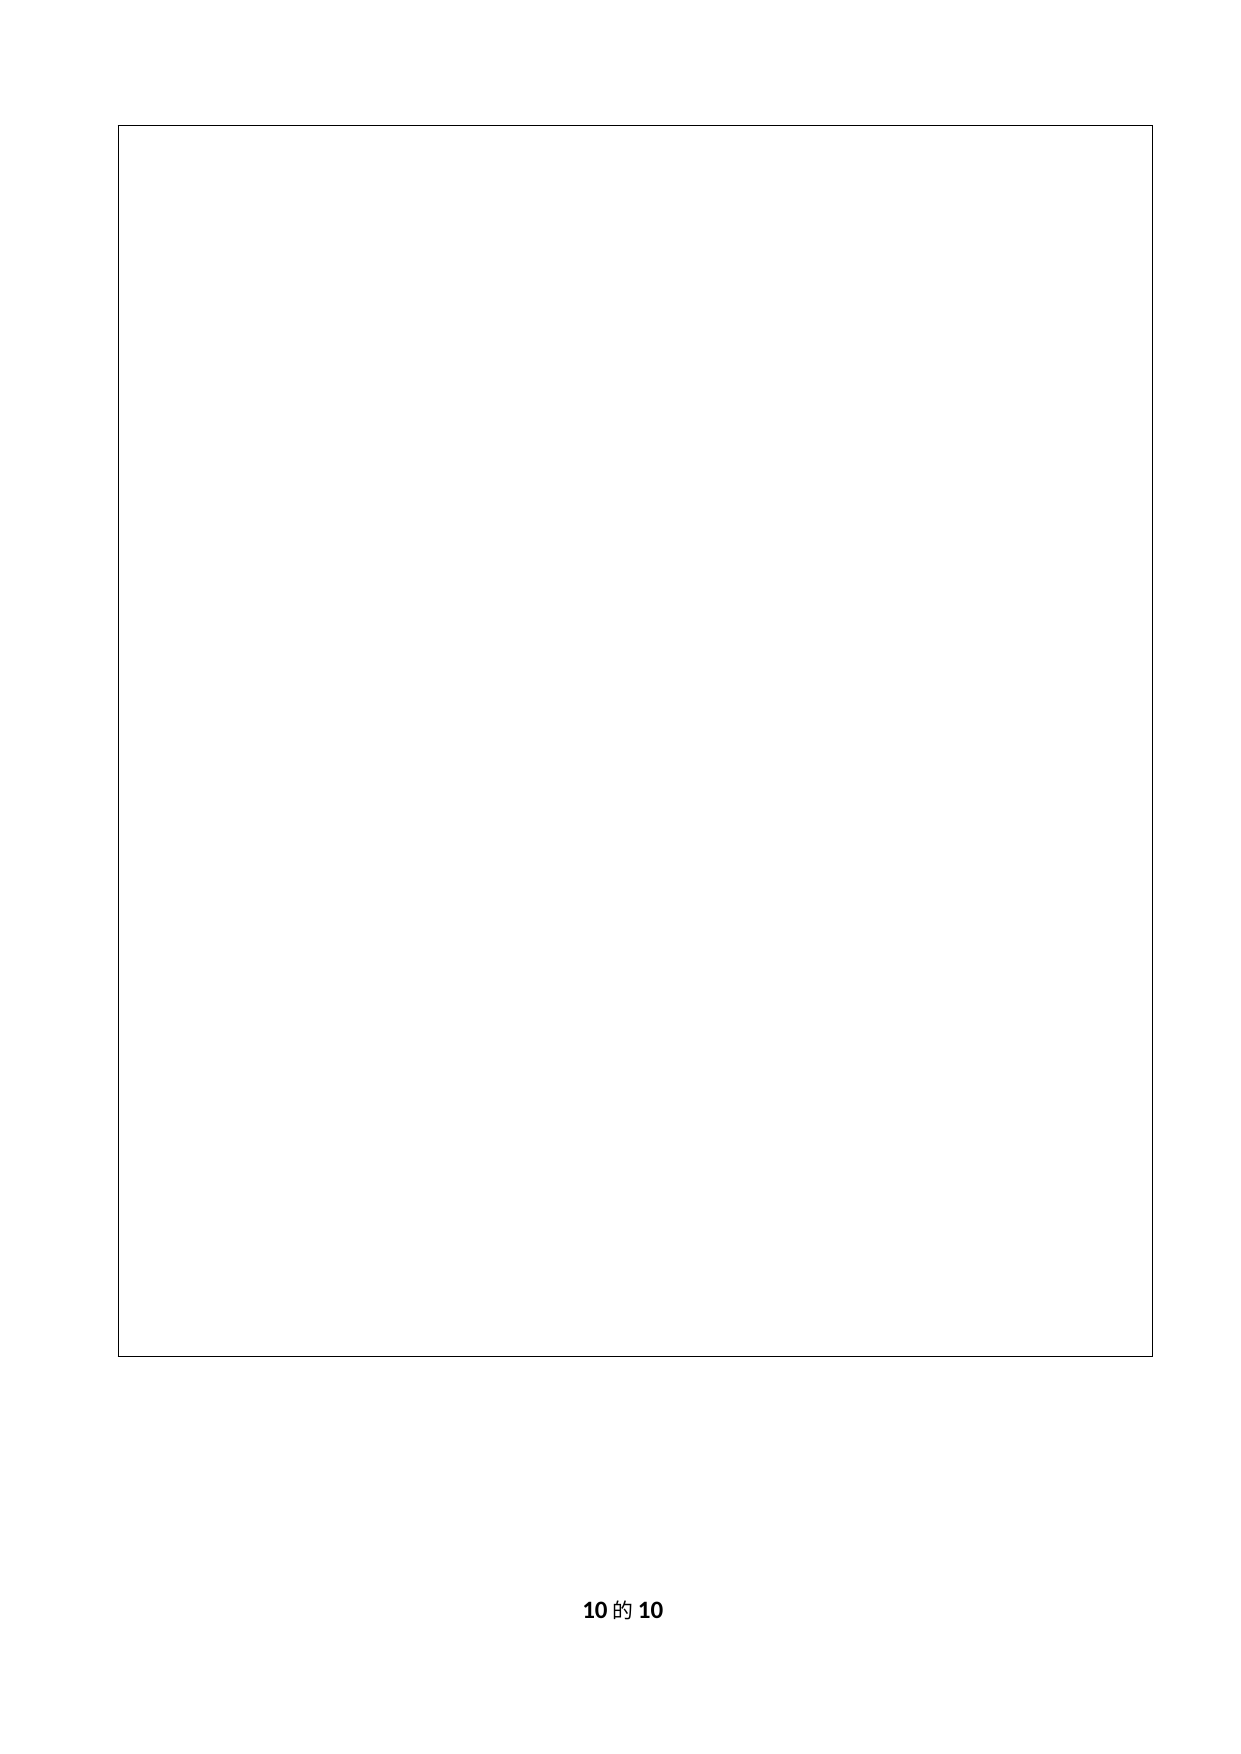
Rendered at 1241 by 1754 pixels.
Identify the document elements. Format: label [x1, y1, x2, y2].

table_cell [119, 126, 1152, 1356]
